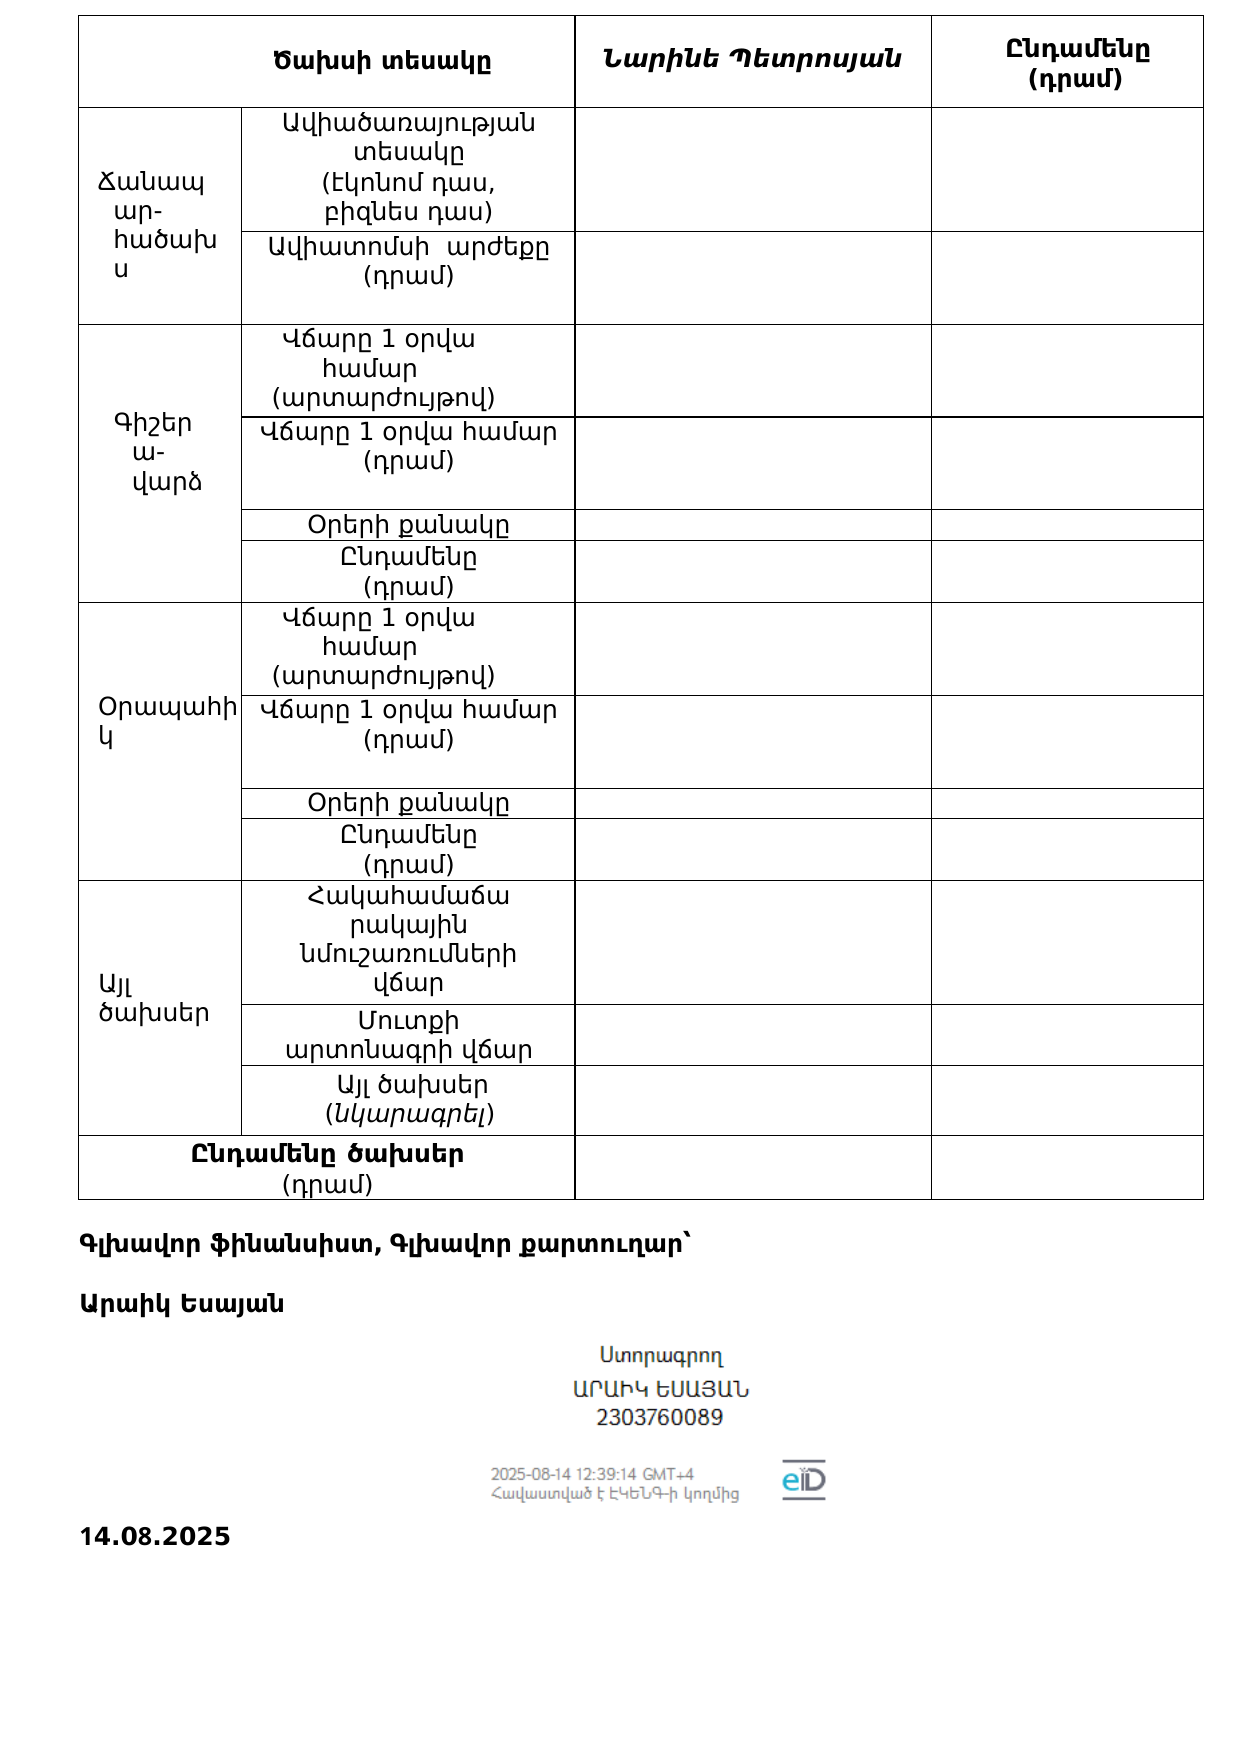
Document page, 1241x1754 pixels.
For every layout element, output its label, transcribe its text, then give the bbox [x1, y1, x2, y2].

table_cell [576, 1066, 931, 1135]
table_cell [576, 789, 931, 818]
table_cell Վճարը 1 օրվա համար (դրամ) [242, 696, 574, 787]
table_header Ընդամենը (դրամ) [932, 16, 1203, 107]
table_cell Վճարը 1 օրվա համար (դրամ) [242, 418, 574, 509]
table_cell Ընդամենը (դրամ) [242, 541, 574, 602]
table_cell Օրերի քանակը [242, 510, 574, 540]
table_cell [932, 108, 1203, 231]
table_cell [932, 881, 1203, 1004]
table_cell Օրապահիկ [79, 603, 241, 880]
table_cell [576, 418, 931, 509]
table_cell Ընդամենը ծախսեր (դրամ) [79, 1136, 574, 1199]
table_cell [576, 510, 931, 540]
table_cell [932, 232, 1203, 324]
table_cell [932, 418, 1203, 509]
table_cell Ընդամենը (դրամ) [242, 819, 574, 880]
table_cell [932, 325, 1203, 416]
table_cell [932, 1066, 1203, 1135]
table_cell [576, 232, 931, 324]
table_cell [932, 510, 1203, 540]
text Արաիկ Եսայան [79, 1258, 1196, 1319]
table_cell [576, 819, 931, 880]
table_cell Հակահամաճա րակային նմուշառումների վճար [242, 881, 574, 1004]
table_cell [932, 789, 1203, 818]
table_cell [932, 696, 1203, 787]
table_header Նարինե Պետրոսյան [576, 16, 931, 107]
table_header Ծախսի տեսակը [79, 16, 574, 107]
table_cell [576, 881, 931, 1004]
table_cell Վճարը 1 օրվա համար (արտարժույթով) [242, 325, 574, 416]
table_cell Ավիատոմսի արժեքը (դրամ) [242, 232, 574, 324]
table_cell [932, 1136, 1203, 1199]
table_cell [576, 696, 931, 787]
table_cell [932, 603, 1203, 694]
table_cell Օրերի քանակը [242, 789, 574, 818]
table_cell [576, 325, 931, 416]
table_cell [576, 603, 931, 694]
table_cell [932, 819, 1203, 880]
table_cell Ավիածառայության տեսակը (էկոնոմ դաս, բիզնես դաս) [242, 108, 574, 231]
table_cell [576, 108, 931, 231]
table_cell Գիշերա- վարձ [79, 325, 241, 602]
table_cell [576, 1136, 931, 1199]
table_cell Վճարը 1 օրվա համար (արտարժույթով) [242, 603, 574, 694]
table_cell Այլ ծախսեր [79, 881, 241, 1135]
table_cell [932, 541, 1203, 602]
text 14.08.2025 [79, 1319, 1196, 1553]
table_cell Ճանապար- հածախս [79, 108, 241, 324]
table_cell Մուտքի արտոնագրի վճար [242, 1005, 574, 1065]
text Գլխավոր ֆինանսիստ, Գլխավոր քարտուղար՝ [79, 1229, 1196, 1258]
table_cell Այլ ծախսեր (նկարագրել) [242, 1066, 574, 1135]
table_cell [932, 1005, 1203, 1065]
table_cell [576, 541, 931, 602]
table_cell [576, 1005, 931, 1065]
